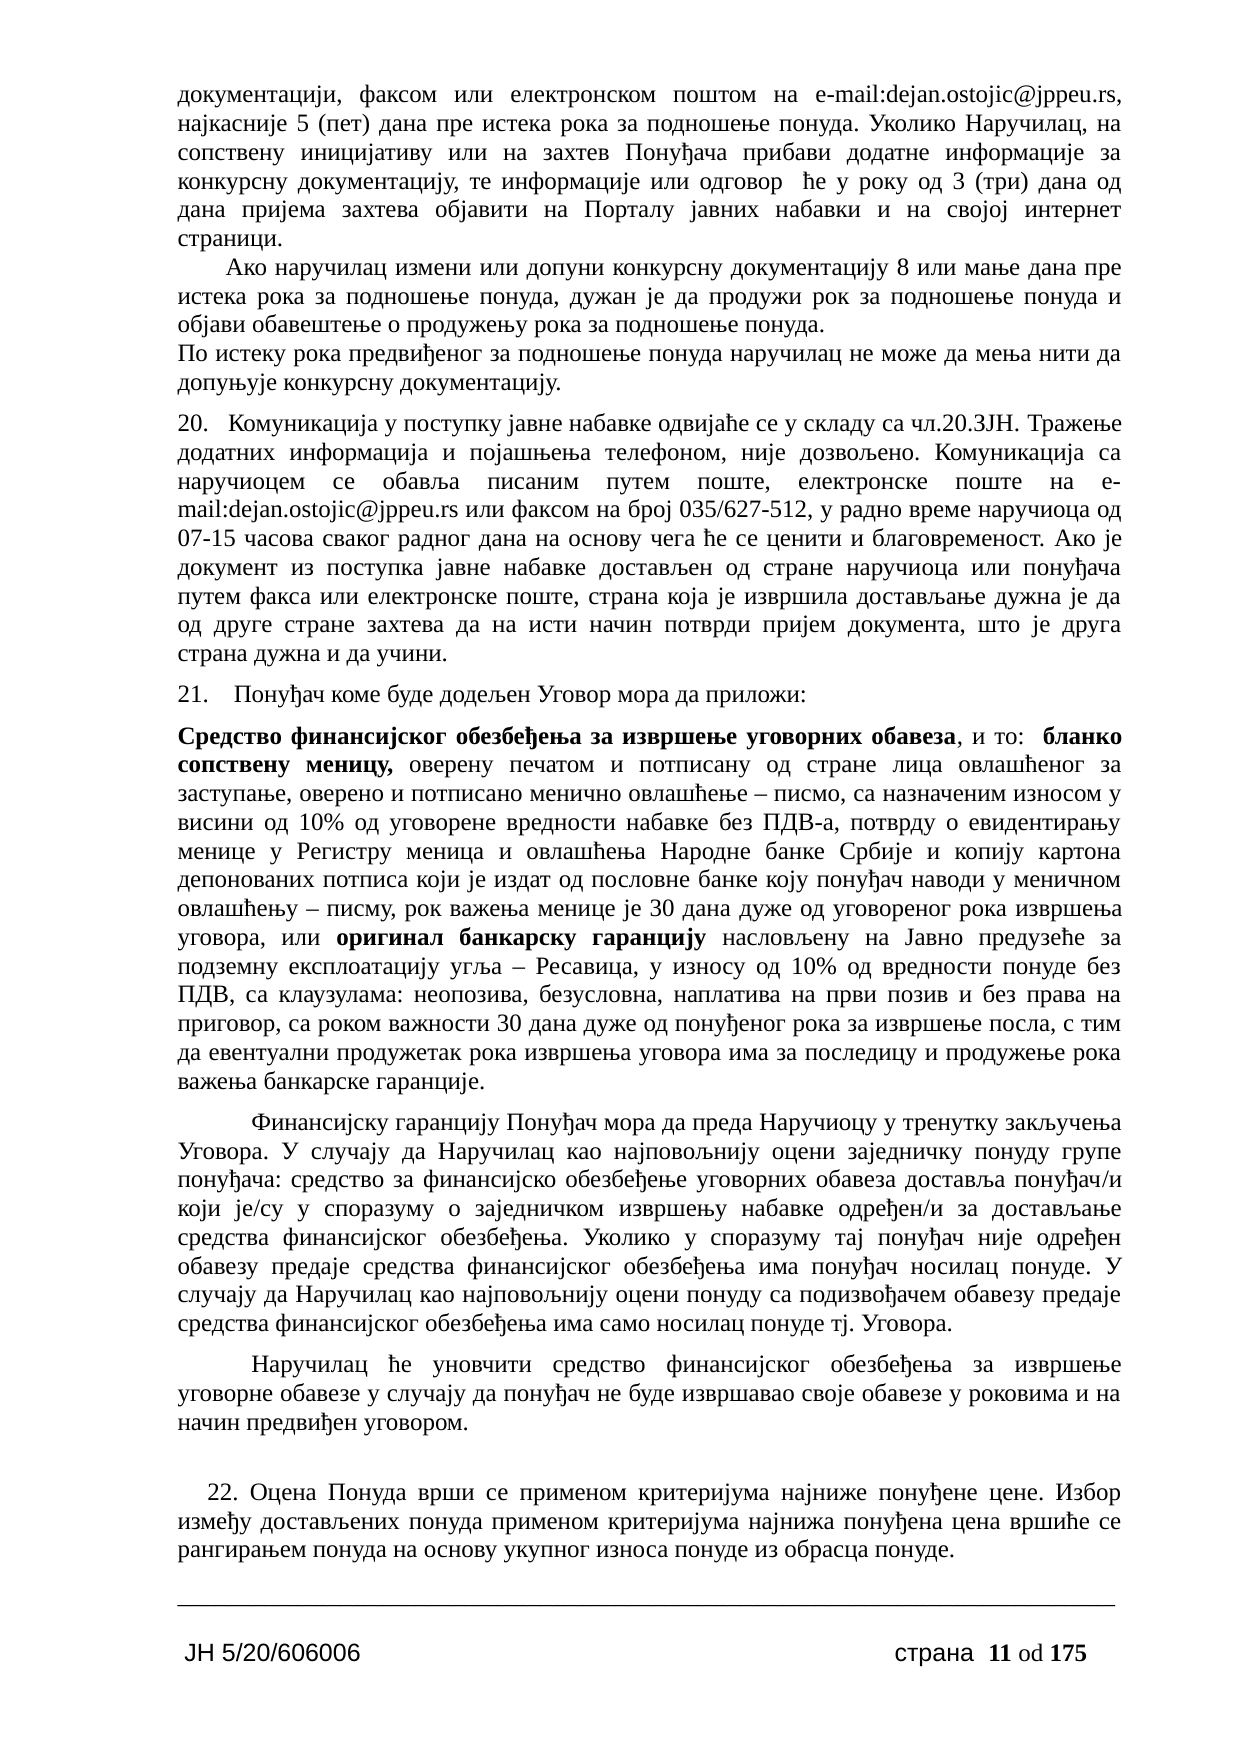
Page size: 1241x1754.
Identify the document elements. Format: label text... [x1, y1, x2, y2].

text 21. Понуђач коме буде додељен Уговор мора да приложи: [177, 679, 1122, 708]
text Финансијску гаранцију Понуђач мора да преда Наручиоцу у тренутку закључења Уговора. У случају да Наручилац као најповољнију оцени заједничку понуду групе понуђача: средство за финансијско обезбеђење уговорних обавеза доставља понуђач/и који је/су у споразуму о заједничком извршењу набавке одређен/и за достављање средства финансијског обезбеђења. Уколико у споразуму тај понуђач није одређен обавезу предаје средства финансијског обезбеђења има понуђач носилац понуде. У случају да Наручилац као најповољнију оцени понуду са подизвођачем обавезу предаје средства финансијског обезбеђења има само носилац понуде тј. Уговора. [177, 1107, 1122, 1337]
text По истеку рока предвиђеног за подношење понуда наручилац не може да мења нити да допуњује конкурсну документацију. [177, 338, 1122, 396]
text Ако наручилац измени или допуни конкурсну документацију 8 или мање дана пре истека рока за подношење понуда, дужан је да продужи рок за подношење понуда и објави обавештење о продужењу рока за подношење понуда. [177, 252, 1122, 338]
text 20. Комуникација у поступку јавне набавке одвијаће се у складу са чл.20.ЗЈН. Тражење додатних информација и појашњења телефоном, није дозвољено. Комуникација са наручиоцем се обавља писаним путем поште, електронске поште на e-mail:dejan.ostojic@jppeu.rs или факсом на број 035/627-512, у радно време наручиоца од 07-15 часова сваког радног дана на основу чега ће се ценити и благовременост. Ако је документ из поступка јавне набавке достављен од стране наручиоца или понуђача путем факса или електронске поште, страна која је извршила достављање дужна је да од друге стране захтева да на исти начин потврди пријем документа, што је друга страна дужна и да учини. [177, 408, 1122, 667]
text Наручилац ће уновчити средство финансијског обезбеђења за извршење уговорне обавезе у случају да понуђач не буде извршавао своје обавезе у роковима и на начин предвиђен уговором. [177, 1349, 1122, 1436]
text Средство финансијског обезбеђења за извршење уговорних обавеза, и то: бланко сопствену меницу, оверену печатом и потписану од стране лица овлашћеног за заступање, оверено и потписано менично овлашћење – писмо, са назначеним износом у висини од 10% од уговорене вредности набавке без ПДВ-а, потврду о евидентирању менице у Регистру меница и овлашћења Народне банке Србије и копију картона депонованих потписа који је издат од пословне банке коју понуђач наводи у меничном овлашћењу – писму, рок важења менице је 30 дана дуже од уговореног рока извршења уговора, или оригинал банкарску гаранцију насловљену на Јавно предузеће за подземну експлоатацију угља – Ресавица, у износу од 10% од вредности понуде без ПДВ, са клаузулама: неопозива, безусловна, наплатива на први позив и без права на приговор, са роком важности 30 дана дуже од понуђеног рока за извршење посла, с тим да евентуални продужетак рока извршења уговора има за последицу и продужење рока важења банкарске гаранције. [177, 721, 1122, 1094]
text 22. Оцена Понуда врши се применом критеријума најниже понуђене цене. Избор између достављених понуда применом критеријума најнижа понуђена цена вршиће се рангирањем понуда на основу укупног износа понуде из обрасца понуде. [140, 1477, 1122, 1563]
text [140, 79, 1122, 252]
